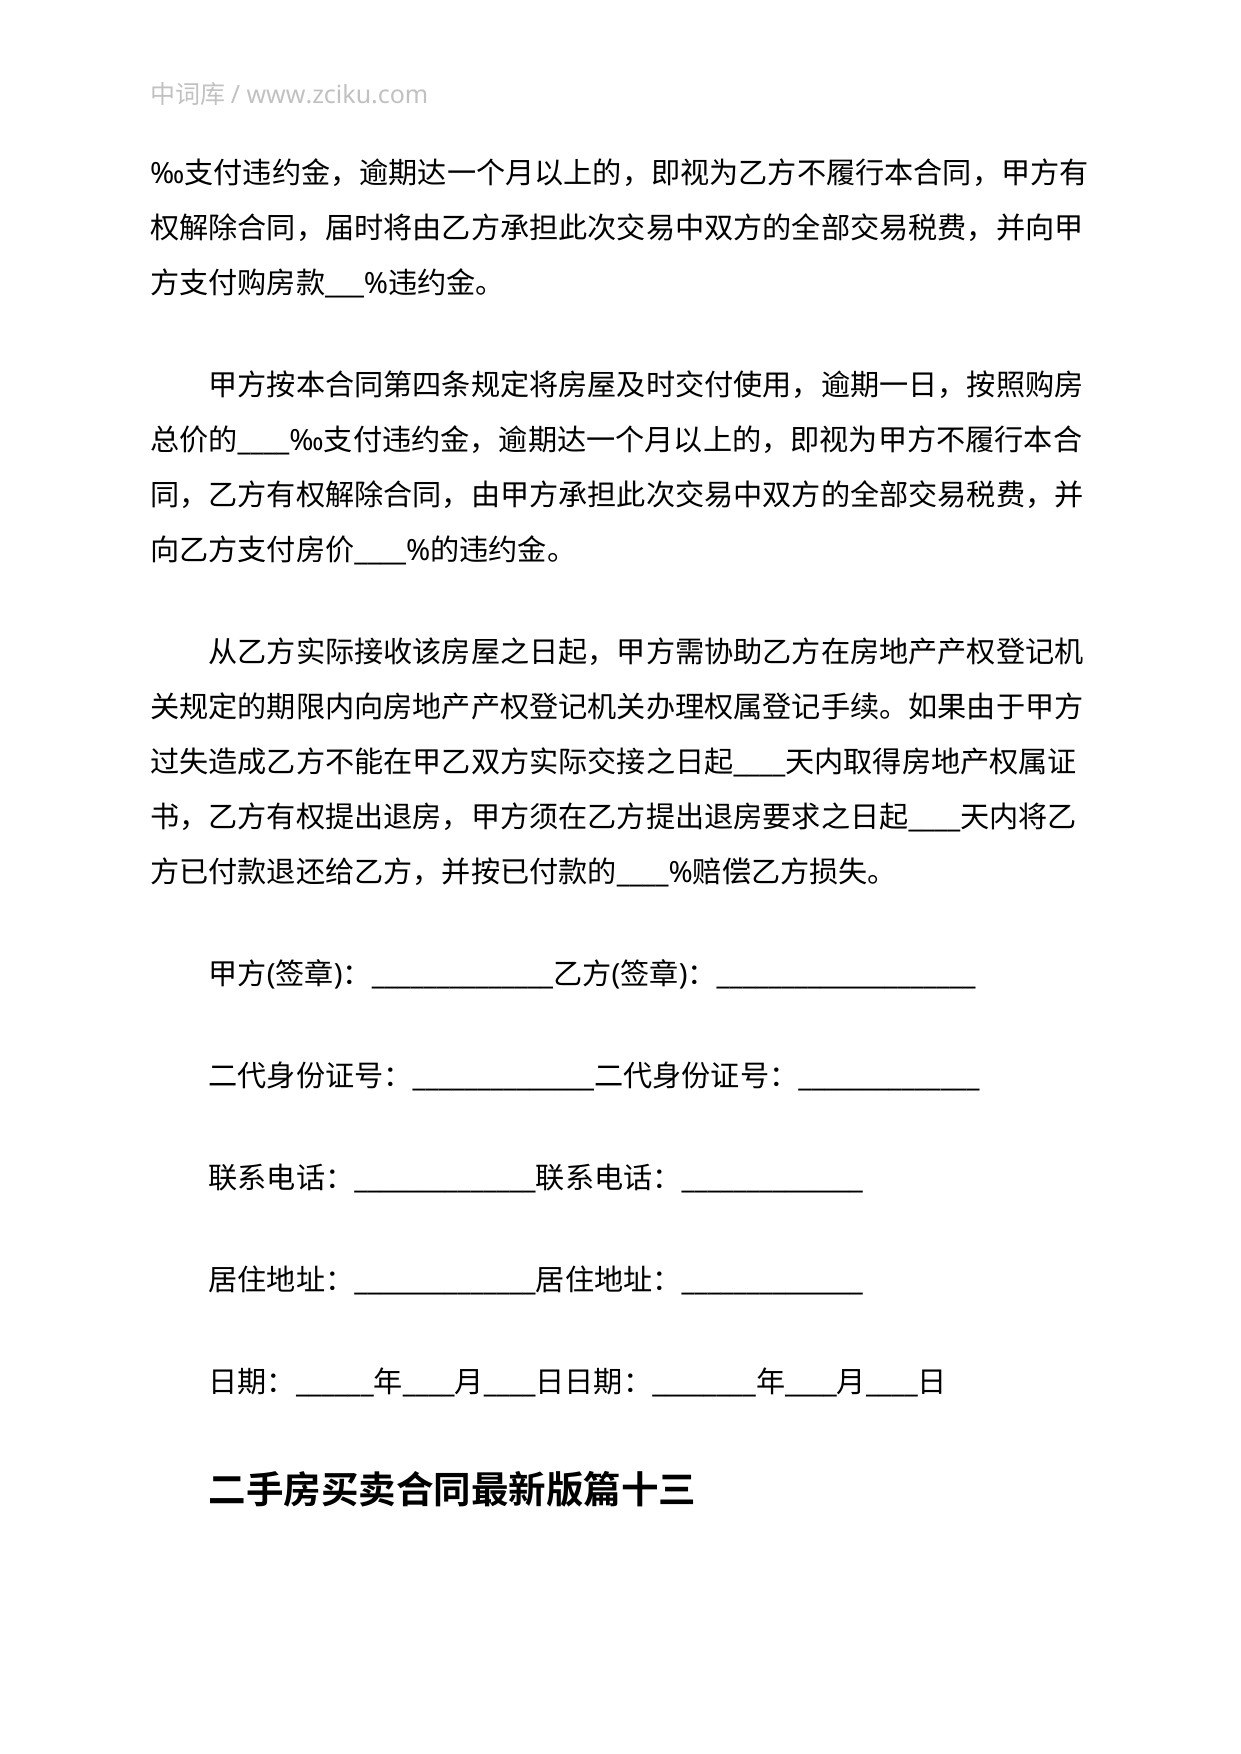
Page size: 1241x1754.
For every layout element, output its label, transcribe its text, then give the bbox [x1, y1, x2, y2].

text 二手房买卖合同最新版篇十三 [150, 1460, 1090, 1514]
text 甲方(签章)：______________乙方(签章)：____________________ [150, 950, 1090, 993]
text 甲方按本合同第四条规定将房屋及时交付使用，逾期一日，按照购房总价的____‰支付违约金，逾期达一个月以上的，即视为甲方不履行本合同，乙方有权解除合同，由甲方承担此次交易中双方的全部交易税费，并向乙方支付房价____%的违约金。 [150, 362, 1090, 569]
text 居住地址：______________居住地址：______________ [150, 1256, 1090, 1299]
text 联系电话：______________联系电话：______________ [150, 1154, 1090, 1197]
text 日期：______年____月____日日期：________年____月____日 [150, 1358, 1090, 1401]
text 二代身份证号：______________二代身份证号：______________ [150, 1052, 1090, 1095]
text 从乙方实际接收该房屋之日起，甲方需协助乙方在房地产产权登记机关规定的期限内向房地产产权登记机关办理权属登记手续。如果由于甲方过失造成乙方不能在甲乙双方实际交接之日起____天内取得房地产权属证书，乙方有权提出退房，甲方须在乙方提出退房要求之日起____天内将乙方已付款退还给乙方，并按已付款的____%赔偿乙方损失。 [150, 629, 1090, 891]
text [150, 150, 1090, 302]
